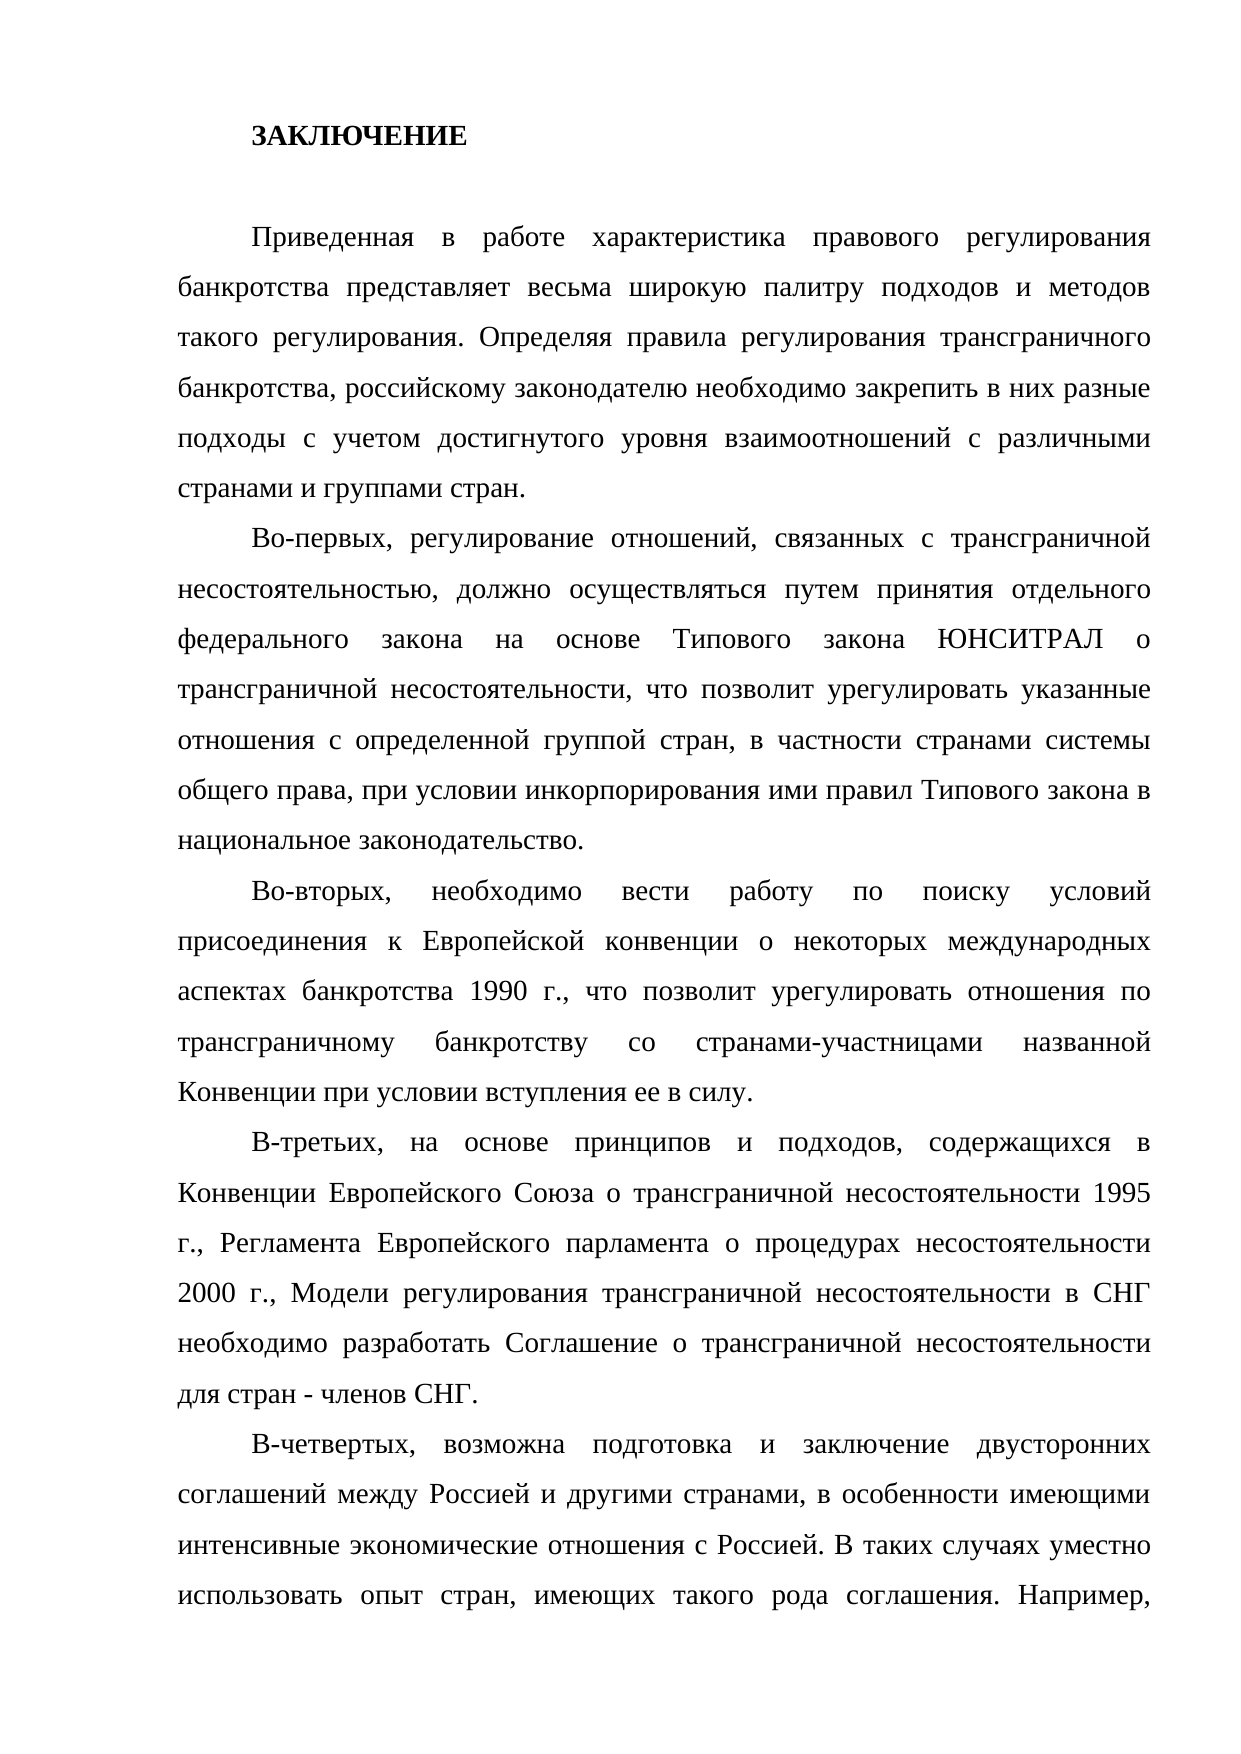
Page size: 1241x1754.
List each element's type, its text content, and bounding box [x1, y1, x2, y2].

text В-третьих, на основе принципов и подходов, содержащихся в Конвенции Европейского Союза о трансграничной несостоятельности ., Регламента Европейского парламента о процедурах несостоятельности ., Модели регулирования трансграничной несостоятельности в СНГ необходимо разработать Соглашение о трансграничной несостоятельности для стран - членов СНГ. [177, 1124, 1152, 1409]
text Приведенная в работе характеристика правового регулирования банкротства представляет весьма широкую палитру подходов и методов такого регулирования. Определяя правила регулирования трансграничного банкротства, российскому законодателю необходимо закрепить в них разные подходы с учетом достигнутого уровня взаимоотношений с различными странами и группами стран. [177, 219, 1152, 504]
text Во-первых, регулирование отношений, связанных с трансграничной несостоятельностью, должно осуществляться путем принятия отдельного федерального закона на основе Типового закона ЮНСИТРАЛ о трансграничной несостоятельности, что позволит урегулировать указанные отношения с определенной группой стран, в частности странами системы общего права, при условии инкорпорирования ими правил Типового закона в национальное законодательство. [177, 521, 1152, 856]
text Во-вторых, необходимо вести работу по поиску условий присоединения к Европейской конвенции о некоторых международных аспектах банкротства ., что позволит урегулировать отношения по трансграничному банкротству со странами-участницами названной Конвенции при условии вступления ее в силу. [177, 873, 1152, 1108]
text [177, 1426, 1152, 1611]
subtitle ЗАКЛЮЧЕНИЕ [177, 118, 1152, 152]
